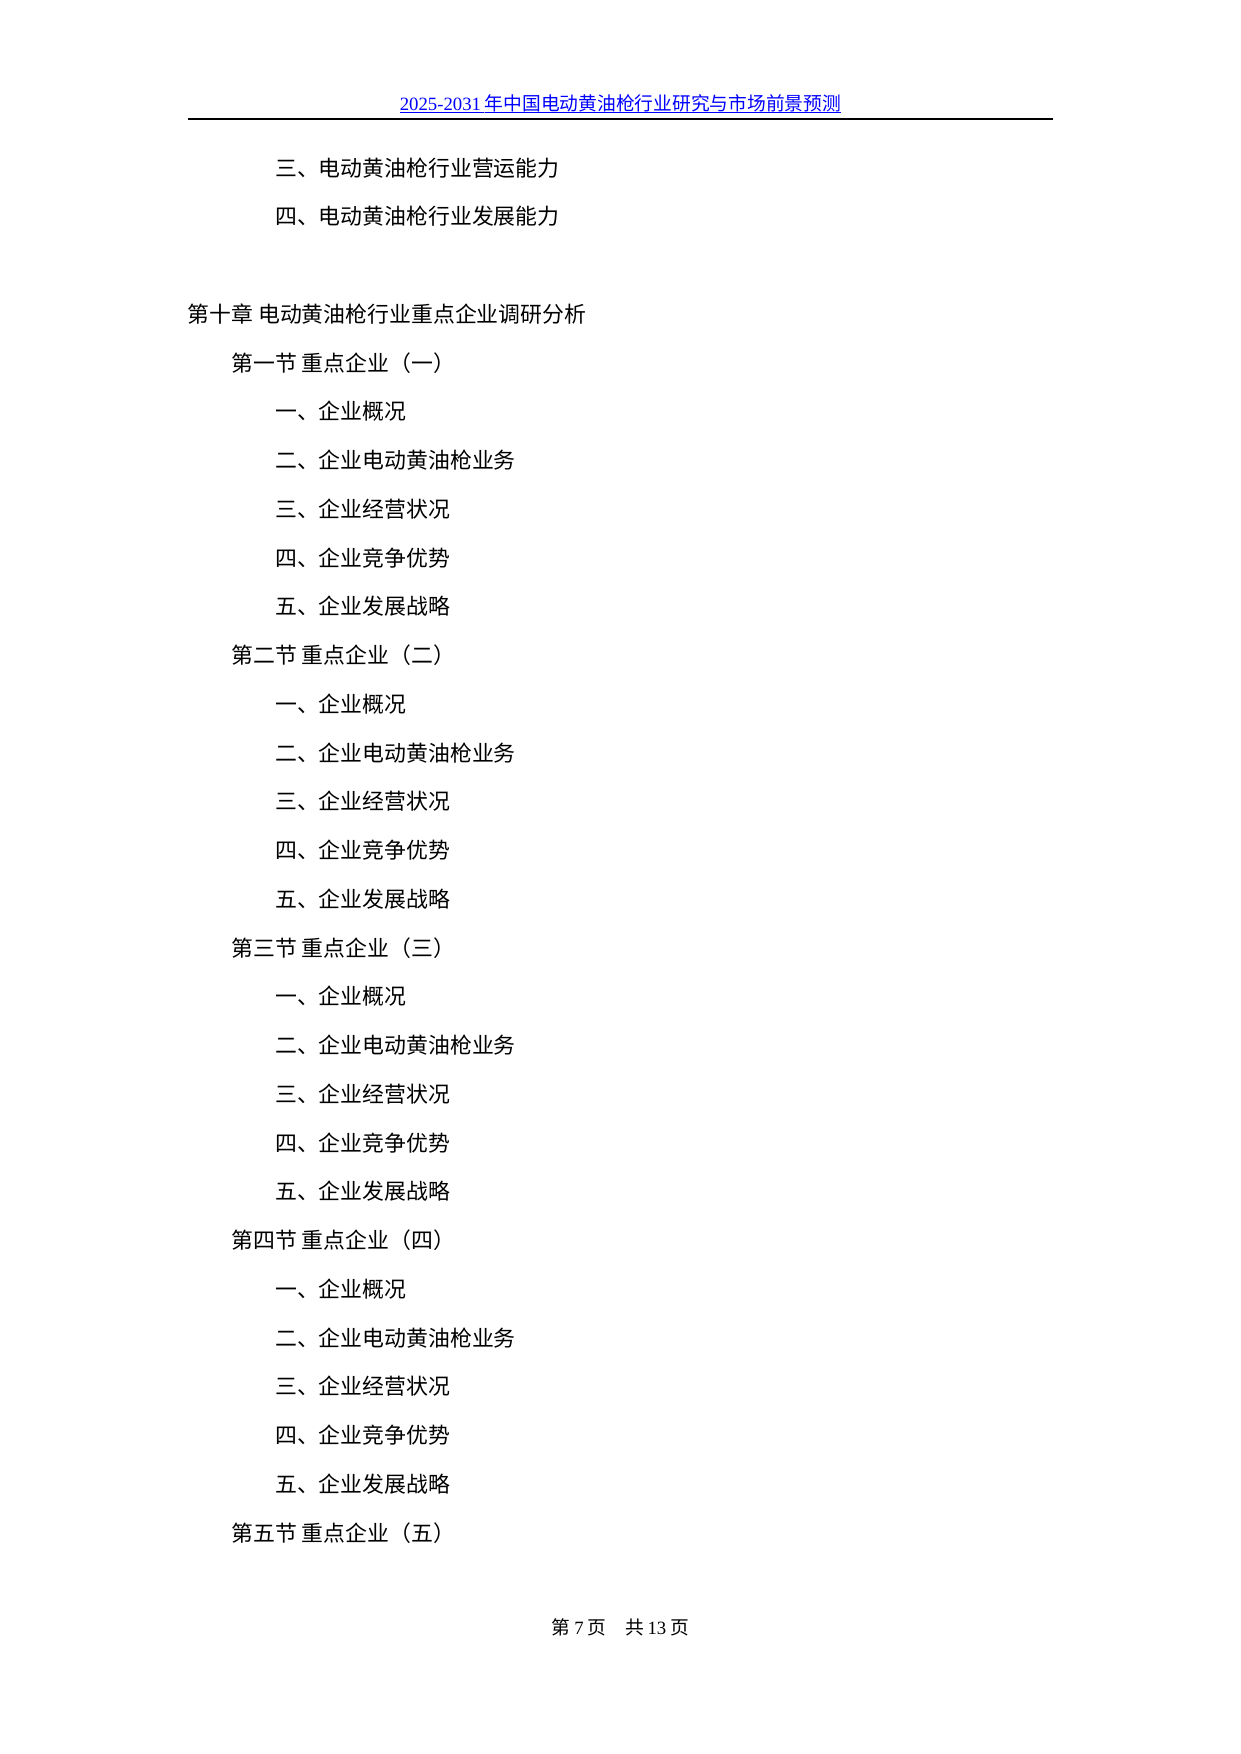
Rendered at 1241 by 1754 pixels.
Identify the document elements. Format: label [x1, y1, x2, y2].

text [187, 150, 1053, 1548]
